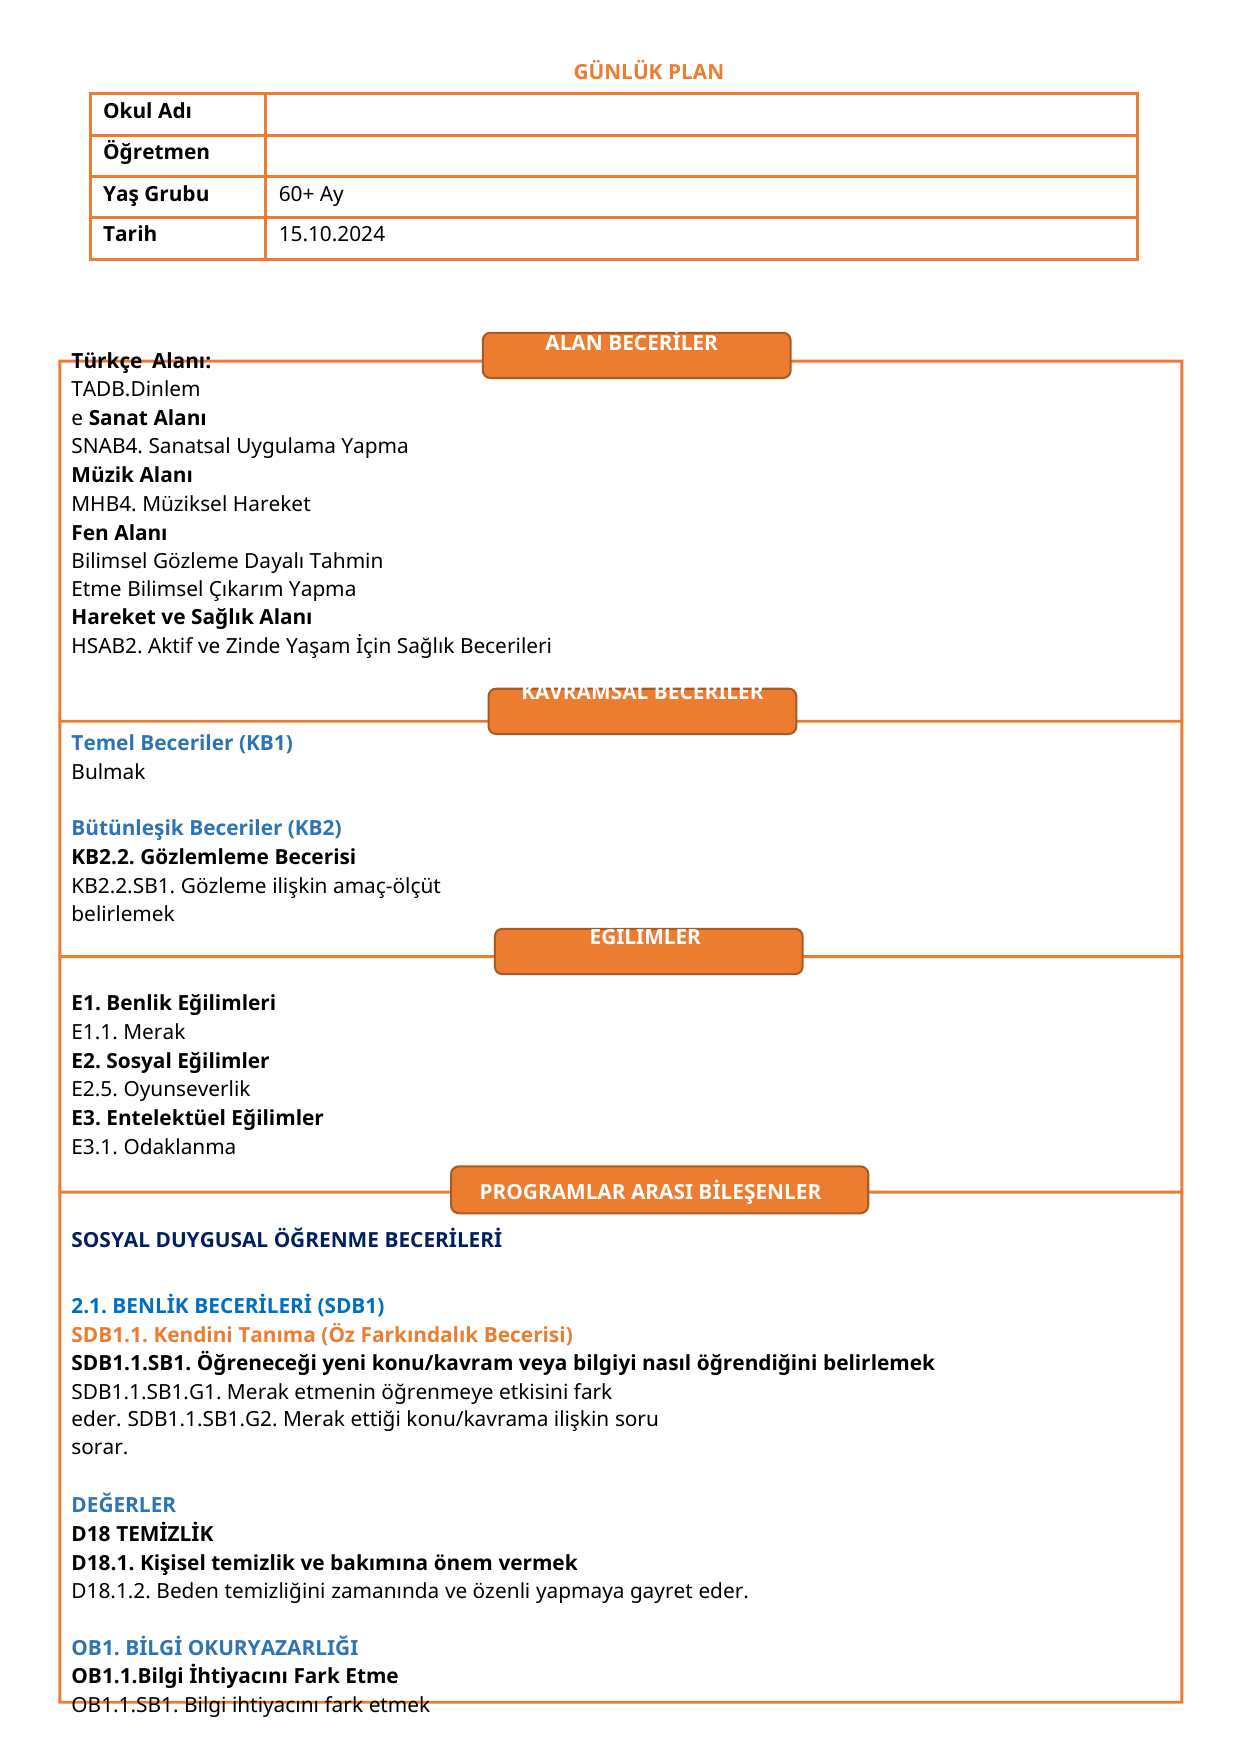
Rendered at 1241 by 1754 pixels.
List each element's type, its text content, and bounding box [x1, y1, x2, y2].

text MHB4. Müziksel Hareket [71, 488, 434, 517]
table_cell Yaş Grubu [92, 178, 264, 216]
subtitle E2. Sosyal Eğilimler [71, 1045, 546, 1074]
table_cell [267, 137, 1136, 175]
table_cell Tarih [92, 219, 264, 258]
text ALAN BECERİLER [545, 328, 1211, 356]
text SDB1.1.SB1.G1. Merak etmenin öğrenmeye etkisini fark eder. SDB1.1.SB1.G2. Merak ettiği konu/kavrama ilişkin soru sorar. [71, 1377, 659, 1461]
table_cell 15.10.2024 [267, 219, 1136, 258]
text KB2.2. Gözlemleme Becerisi [71, 842, 546, 871]
text D18 TEMİZLİK [71, 1519, 1211, 1548]
text SDB1.1. Kendini Tanıma (Öz Farkındalık Becerisi) [71, 1319, 1211, 1348]
subtitle E1. Benlik Eğilimleri [71, 988, 546, 1016]
text PROGRAMLAR ARASI BİLEŞENLER SOSYAL DUYGUSAL ÖĞRENME BECERİLERİ [71, 1177, 842, 1254]
text D18.1.2. Beden temizliğini zamanında ve özenli yapmaya gayret eder. [71, 1576, 1211, 1605]
text SNAB4. Sanatsal Uygulama Yapma [71, 431, 434, 459]
subtitle GÜNLÜK PLAN [379, 57, 918, 86]
text KB2.2.SB1. Gözleme ilişkin amaç-ölçüt belirlemek [71, 871, 546, 928]
subtitle KAVRAMSAL BECERİLER [366, 677, 918, 705]
subtitle OB1. BİLGİ OKURYAZARLIĞI [71, 1633, 1211, 1661]
subtitle Fen Alanı [71, 518, 434, 546]
text HSAB2. Aktif ve Zinde Yaşam İçin Sağlık Becerileri [71, 631, 1211, 659]
text Bulmak [71, 757, 546, 785]
text E3.1. Odaklanma [71, 1132, 546, 1161]
subtitle Bütünleşik Beceriler (KB2) [71, 813, 546, 842]
text Bilimsel Gözleme Dayalı Tahmin Etme Bilimsel Çıkarım Yapma [71, 546, 432, 602]
table_cell 60+ Ay [267, 178, 1136, 216]
subtitle 2.1. BENLİK BECERİLERİ (SDB1) [71, 1291, 1211, 1319]
text E2.5. Oyunseverlik [71, 1074, 546, 1103]
table_header Okul Adı [92, 95, 264, 134]
text OB1.1.Bilgi İhtiyacını Fark Etme [71, 1662, 1211, 1690]
subtitle Müzik Alanı [71, 460, 434, 488]
table_cell Öğretmen [92, 137, 264, 175]
text Türkçe Alanı: TADB.Dinleme Sanat Alanı [71, 346, 211, 431]
subtitle EĞİLİMLER [589, 922, 1211, 950]
subtitle DEĞERLER [71, 1490, 1211, 1519]
subtitle E3. Entelektüel Eğilimler [71, 1103, 546, 1132]
text OB1.1.SB1. Bilgi ihtiyacını fark etmek [71, 1690, 1211, 1718]
subtitle D18.1. Kişisel temizlik ve bakımına önem vermek [71, 1548, 1211, 1576]
subtitle Hareket ve Sağlık Alanı [71, 602, 434, 631]
table_header [267, 95, 1136, 134]
subtitle SDB1.1.SB1. Öğreneceği yeni konu/kavram veya bilgiyi nasıl öğrendiğini belirlemek [71, 1348, 1211, 1377]
text Temel Beceriler (KB1) [71, 728, 546, 757]
text E1.1. Merak [71, 1016, 546, 1045]
